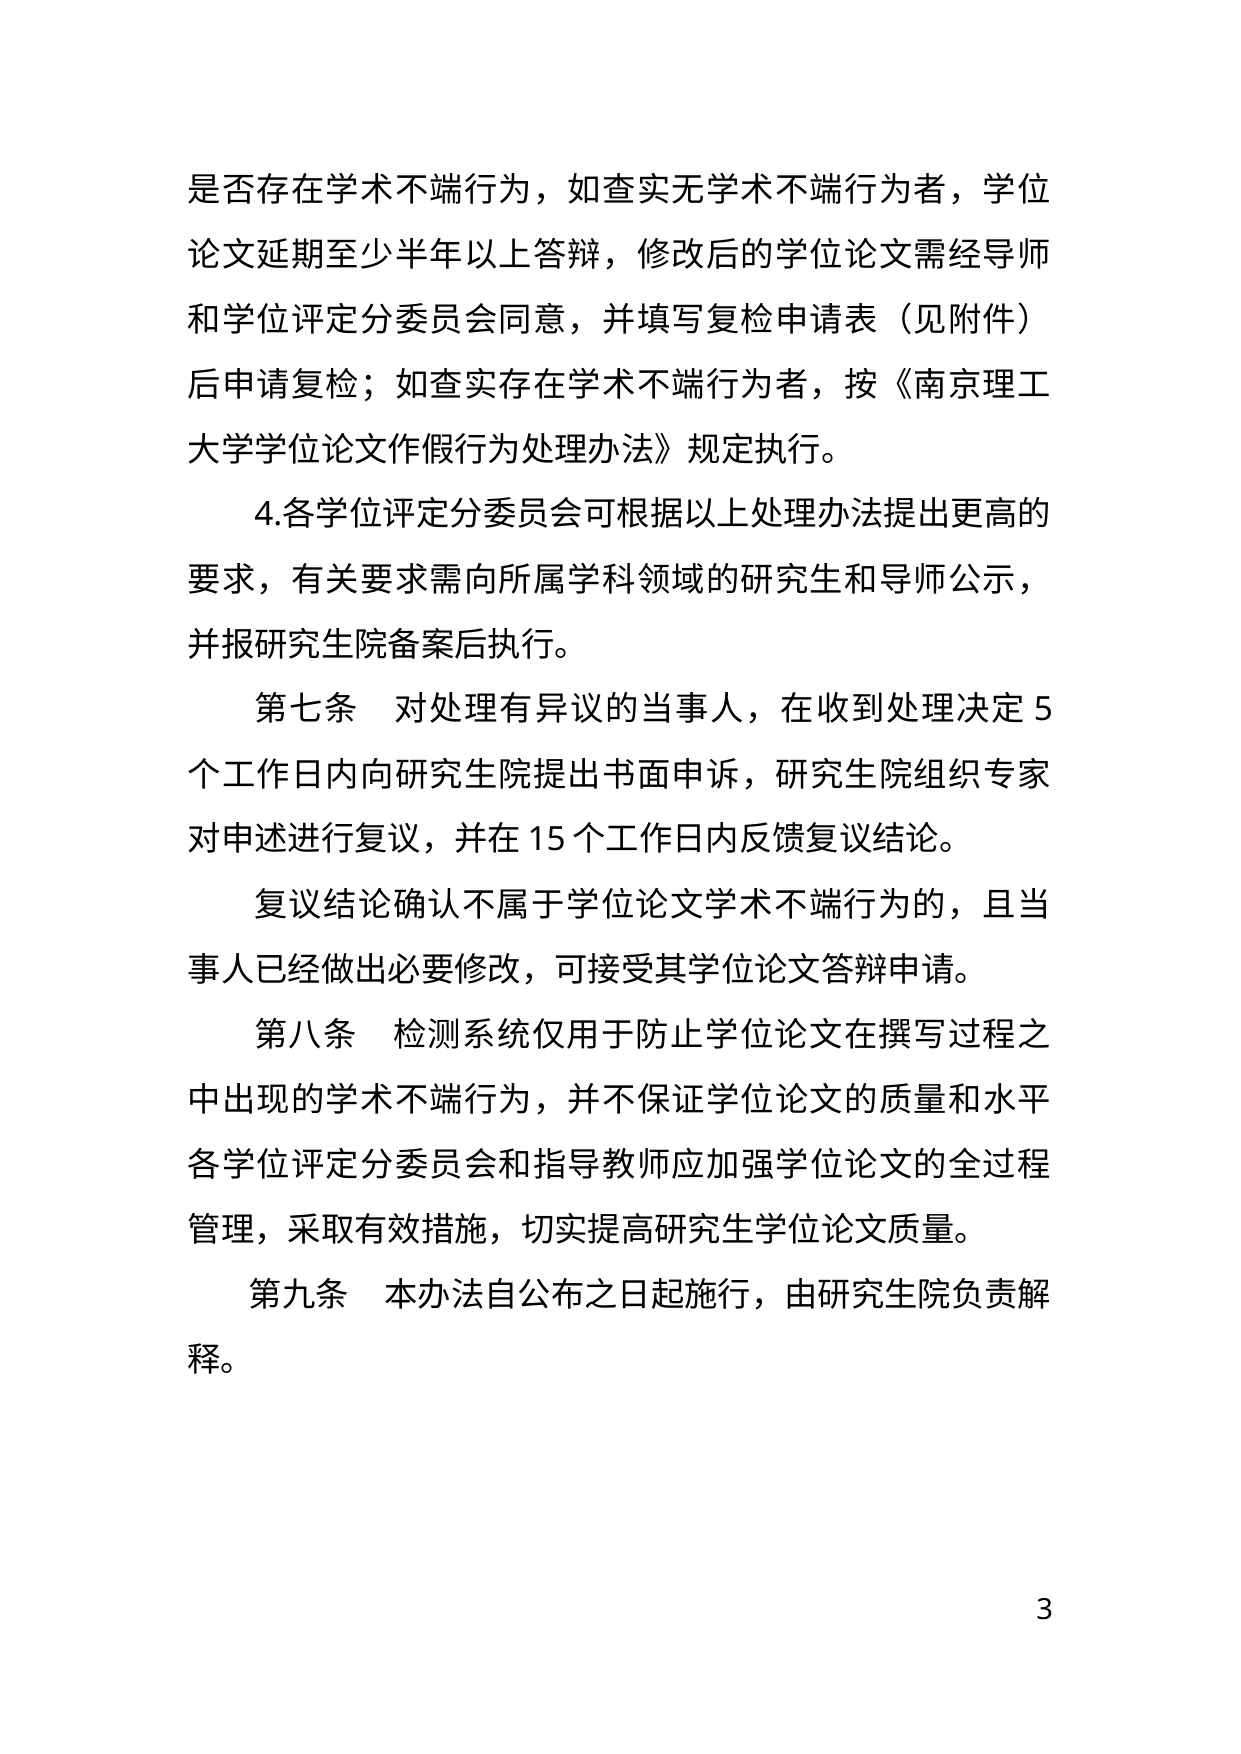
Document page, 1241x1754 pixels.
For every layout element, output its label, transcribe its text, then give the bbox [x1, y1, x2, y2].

text 第九条 本办法自公布之日起施行，由研究生院负责解释。 [187, 1259, 1053, 1389]
text 第八条 检测系统仅用于防止学位论文在撰写过程之中出现的学术不端行为，并不保证学位论文的质量和水平，各学位评定分委员会和指导教师应加强学位论文的全过程管理，采取有效措施，切实提高研究生学位论文质量。 [187, 999, 1053, 1259]
text 4.各学位评定分委员会可根据以上处理办法提出更高的要求，有关要求需向所属学科领域的研究生和导师公示，并报研究生院备案后执行。 [187, 479, 1053, 674]
text 复议结论确认不属于学位论文学术不端行为的，且当事人已经做出必要修改，可接受其学位论文答辩申请。 [187, 869, 1053, 999]
text 第七条 对处理有异议的当事人，在收到处理决定5个工作日内向研究生院提出书面申诉，研究生院组织专家对申述进行复议，并在15个工作日内反馈复议结论。 [187, 674, 1053, 869]
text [187, 154, 1053, 479]
